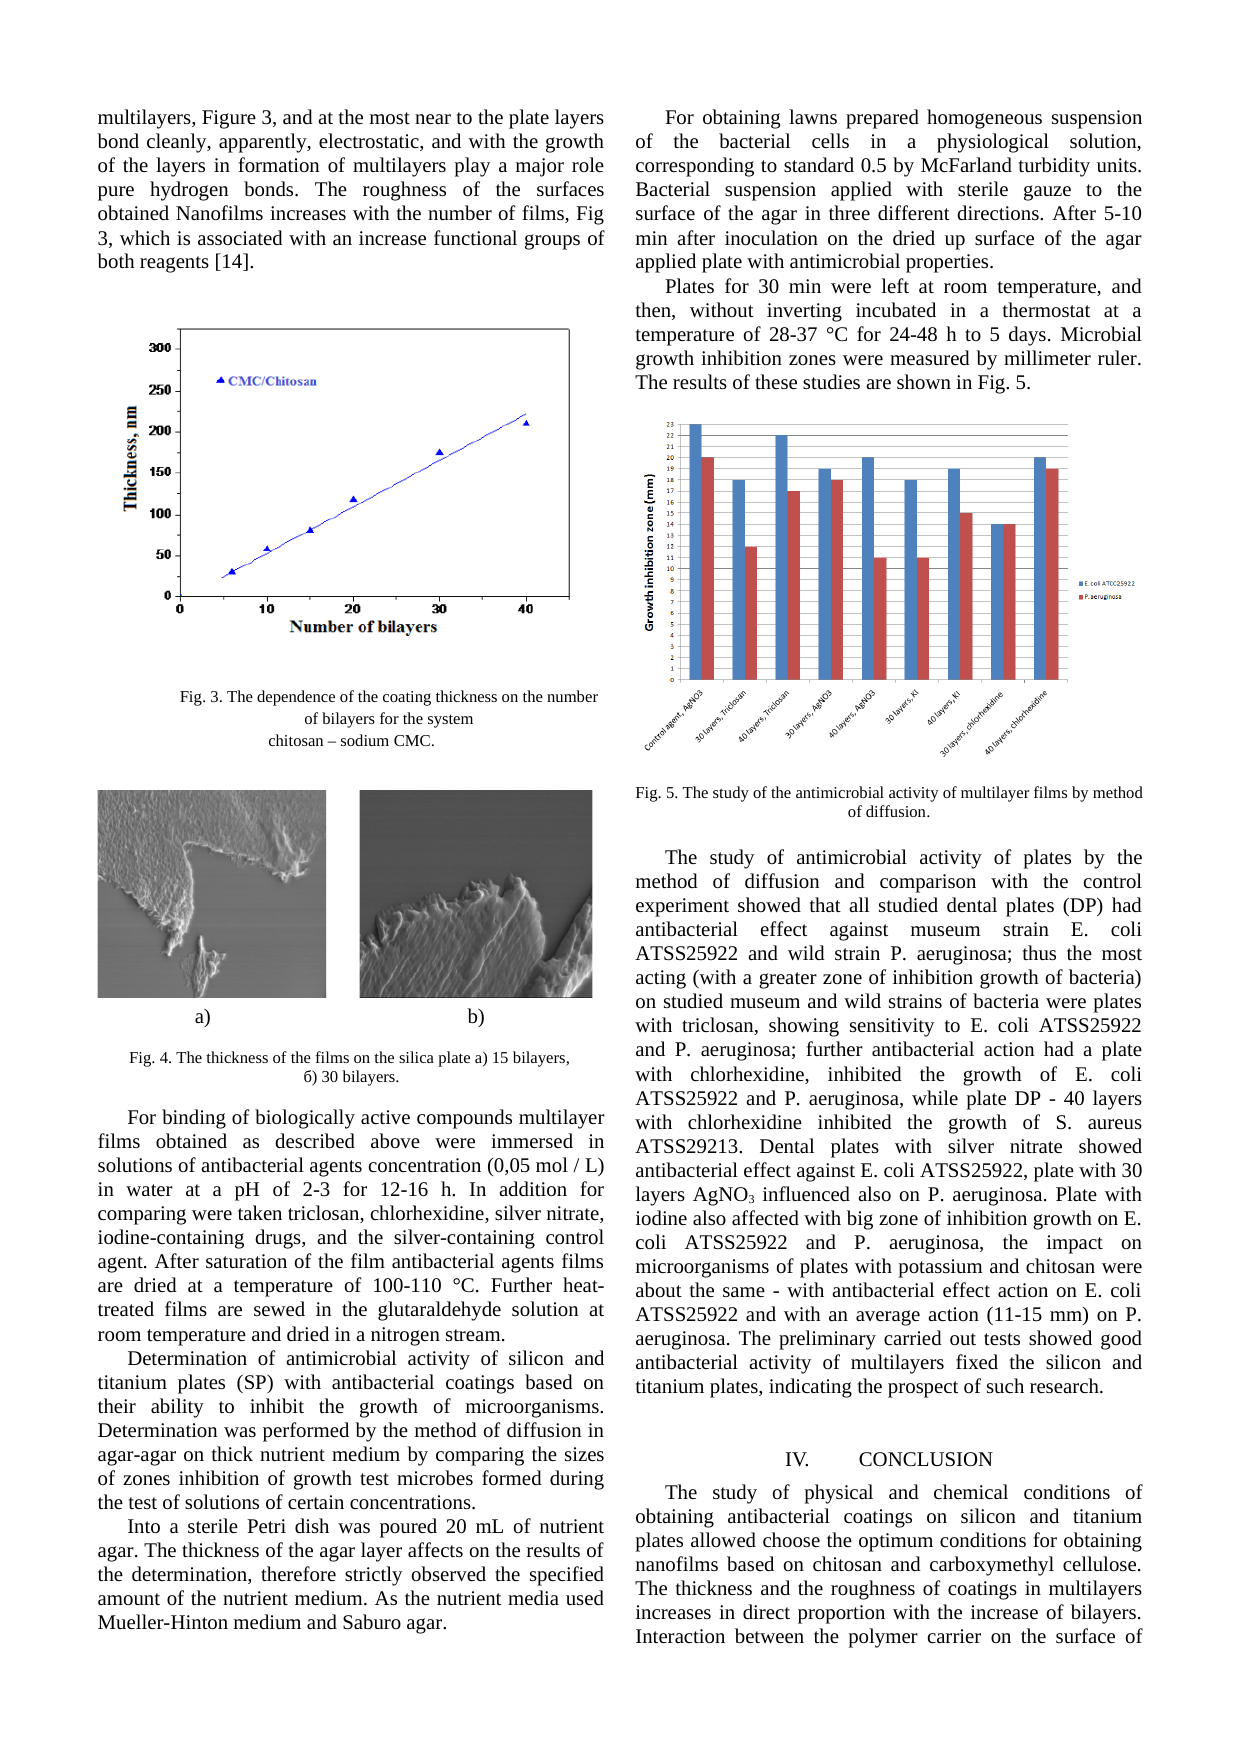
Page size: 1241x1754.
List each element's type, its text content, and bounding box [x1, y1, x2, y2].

list Determination of antimicrobial activity of silicon and titanium plates (SP) with antibacterial coatings based on their ability to inhibit the growth of microorganisms. Determination was performed by the method of diffusion in agar-agar on thick nutrient medium by comparing the sizes of zones inhibition of growth test microbes formed during the test of solutions of certain concentrations. [97, 1346, 605, 1514]
picture [635, 417, 1142, 762]
picture [97, 790, 327, 998]
table_cell a) [98, 1004, 334, 1028]
table_header [334, 790, 614, 1004]
picture [359, 790, 593, 998]
list For obtaining lawns prepared homogeneous suspension of the bacterial cells in a physiological solution, corresponding to standard 0.5 by McFarland turbidity units. Bacterial suspension applied with sterile gauze to the surface of the agar in three different directions. After 5-10 min after inoculation on the dried up surface of the agar applied plate with antimicrobial properties. [635, 105, 1143, 273]
text Fig. 4. The thickness of the films on the silica plate а) 15 bilayers, б) 30 bilayers. [97, 1047, 605, 1086]
text Fig. 5. The study of the antimicrobial activity of multilayer films by method of diffusion. [635, 782, 1143, 821]
picture [113, 318, 589, 642]
list Plates for 30 min were left at room temperature, and then, without inverting incubated in a thermostat at a temperature of 28-37 °C for 24-48 h to 5 days. Microbial growth inhibition zones were measured by millimeter ruler. The results of these studies are shown in Fig. 5. [635, 273, 1143, 394]
list Into a sterile Petri dish was poured 20 mL of nutrient agar. The thickness of the agar layer affects on the results of the determination, therefore strictly observed the specified amount of the nutrient medium. As the nutrient media used Mueller-Hinton medium and Saburo agar. [97, 1514, 605, 1634]
subtitle CONCLUSION [635, 1447, 1143, 1471]
text chitosan – sodium CMC. [97, 731, 605, 750]
table_cell b) [334, 1004, 614, 1028]
text The study of antimicrobial activity of plates by the method of diffusion and comparison with the control experiment showed that all studied dental plates (DP) had antibacterial effect against museum strain E. coli ATSS25922 and wild strain P. aeruginosa; thus the most acting (with a greater zone of inhibition growth of bacteria) on studied museum and wild strains of bacteria were plates with triclosan, showing sensitivity to E. coli ATSS25922 and P. aeruginosa; further antibacterial action had a plate with chlorhexidine, inhibited the growth of E. coli ATSS25922 and P. aeruginosa, while plate DP - 40 layers with chlorhexidine inhibited the growth of S. aureus ATSS29213. Dental plates with silver nitrate showed antibacterial effect against E. coli ATSS25922, plate with 30 layers AgNO3 influenced also on P. aeruginosa. Plate with iodine also affected with big zone of inhibition growth on E. coli ATSS25922 and P. aeruginosa, the impact on microorganisms of plates with potassium and chitosan were about the same - with antibacterial effect action on E. coli ATSS25922 and with an average action (11-15 mm) on P. aeruginosa. The preliminary carried out tests showed good antibacterial activity of multilayers fixed the silicon and titanium plates, indicating the prospect of such research. [635, 845, 1143, 1398]
table_header [98, 790, 334, 1004]
text Fig. 3. The dependence of the coating thickness on the number of bilayers for the system [172, 687, 605, 728]
text For binding of biologically active compounds multilayer films obtained as described above were immersed in solutions of antibacterial agents concentration (0,05 mol / L) in water at a pH of 2-3 for 12-16 h. In addition for comparing were taken triclosan, chlorhexidine, silver nitrate, iodine-containing drugs, and the silver-containing control agent. After saturation of the film antibacterial agents films are dried at a temperature of 100-110 °C. Further heat-treated films are sewed in the glutaraldehyde solution at room temperature and dried in a nitrogen stream. [97, 1105, 605, 1346]
